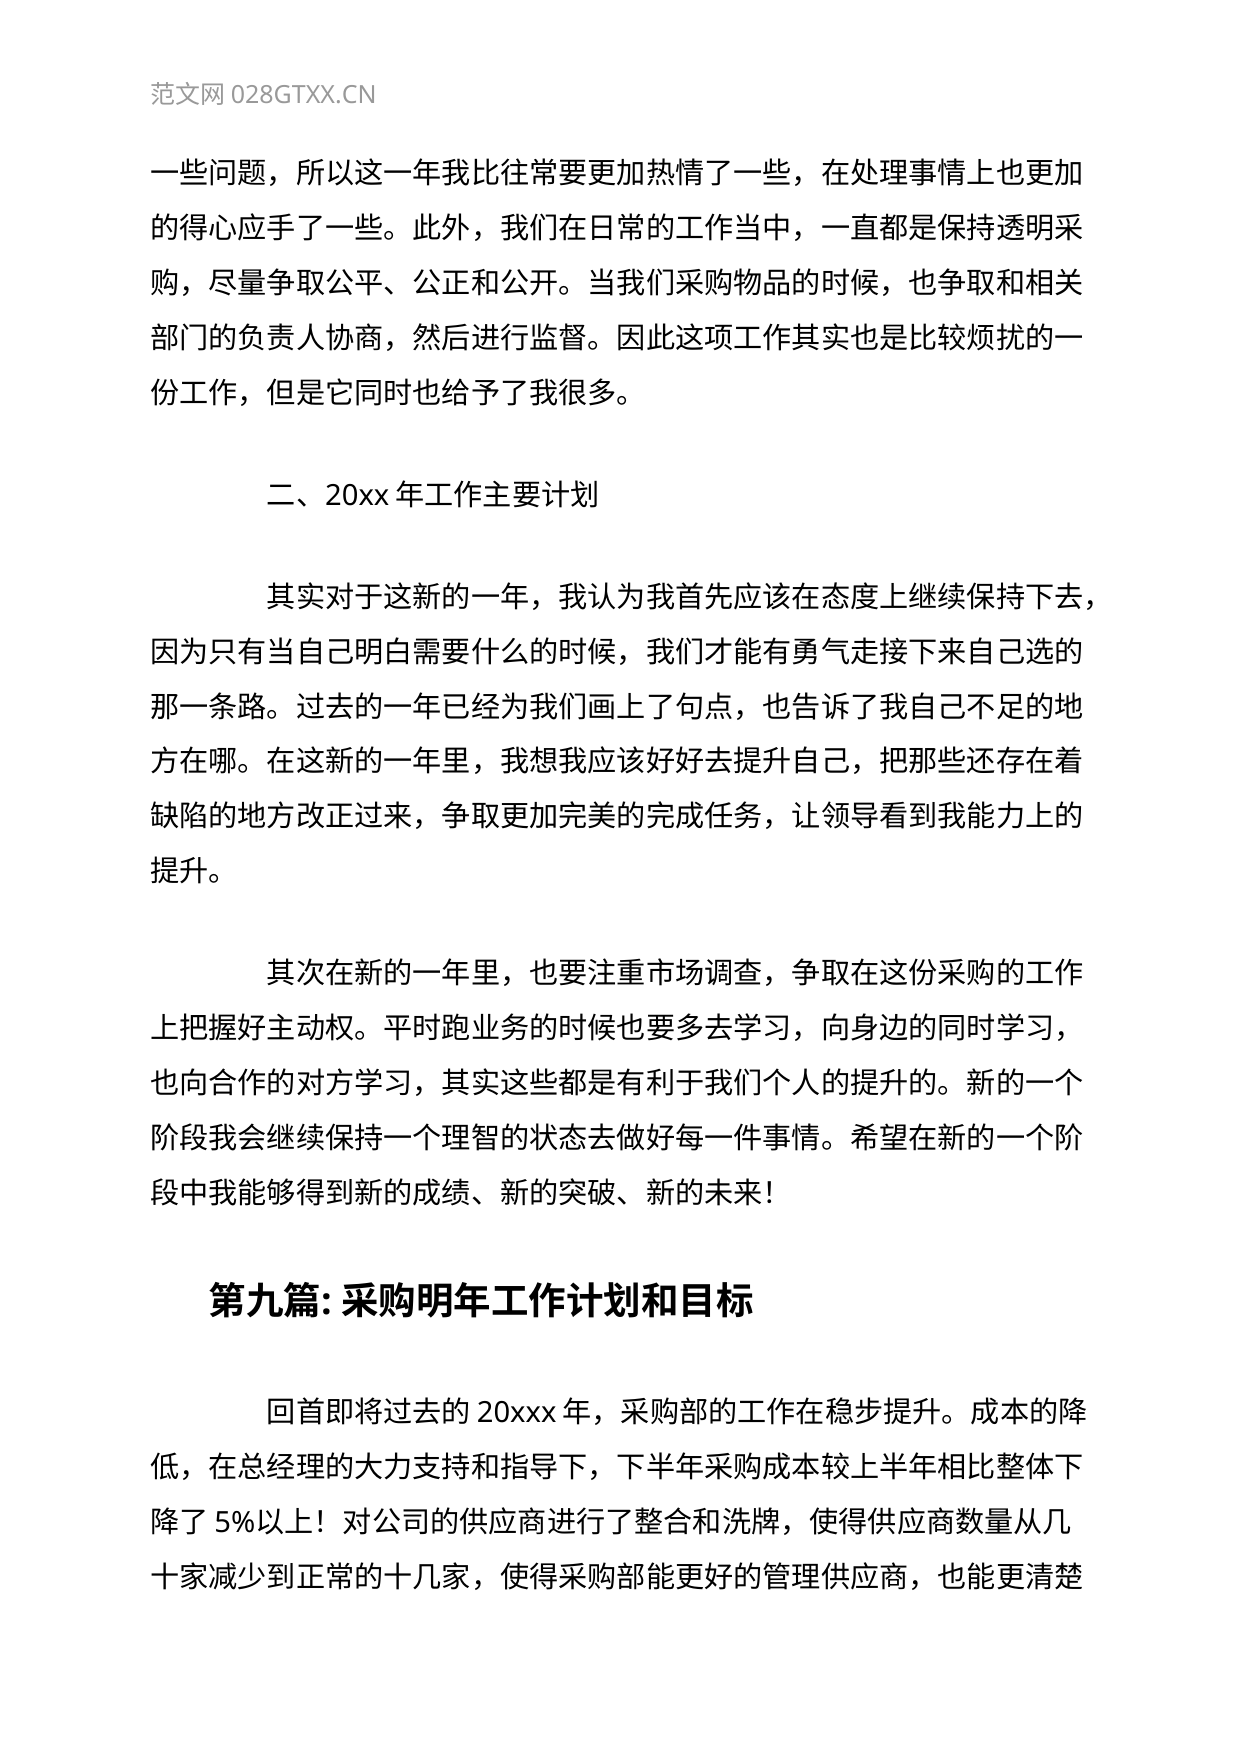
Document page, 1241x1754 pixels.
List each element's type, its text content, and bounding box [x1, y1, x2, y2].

text 二、20xx年工作主要计划 [150, 471, 1090, 514]
text 其次在新的一年里，也要注重市场调查，争取在这份采购的工作上把握好主动权。平时跑业务的时候也要多去学习，向身边的同时学习，也向合作的对方学习，其实这些都是有利于我们个人的提升的。新的一个阶段我会继续保持一个理智的状态去做好每一件事情。希望在新的一个阶段中我能够得到新的成绩、新的突破、新的未来！ [150, 949, 1090, 1211]
text 其实对于这新的一年，我认为我首先应该在态度上继续保持下去，因为只有当自己明白需要什么的时候，我们才能有勇气走接下来自己选的那一条路。过去的一年已经为我们画上了句点，也告诉了我自己不足的地方在哪。在这新的一年里，我想我应该好好去提升自己，把那些还存在着缺陷的地方改正过来，争取更加完美的完成任务，让领导看到我能力上的提升。 [150, 573, 1090, 890]
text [150, 1388, 1090, 1596]
text 第九篇: 采购明年工作计划和目标 [150, 1271, 1090, 1325]
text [150, 150, 1090, 412]
